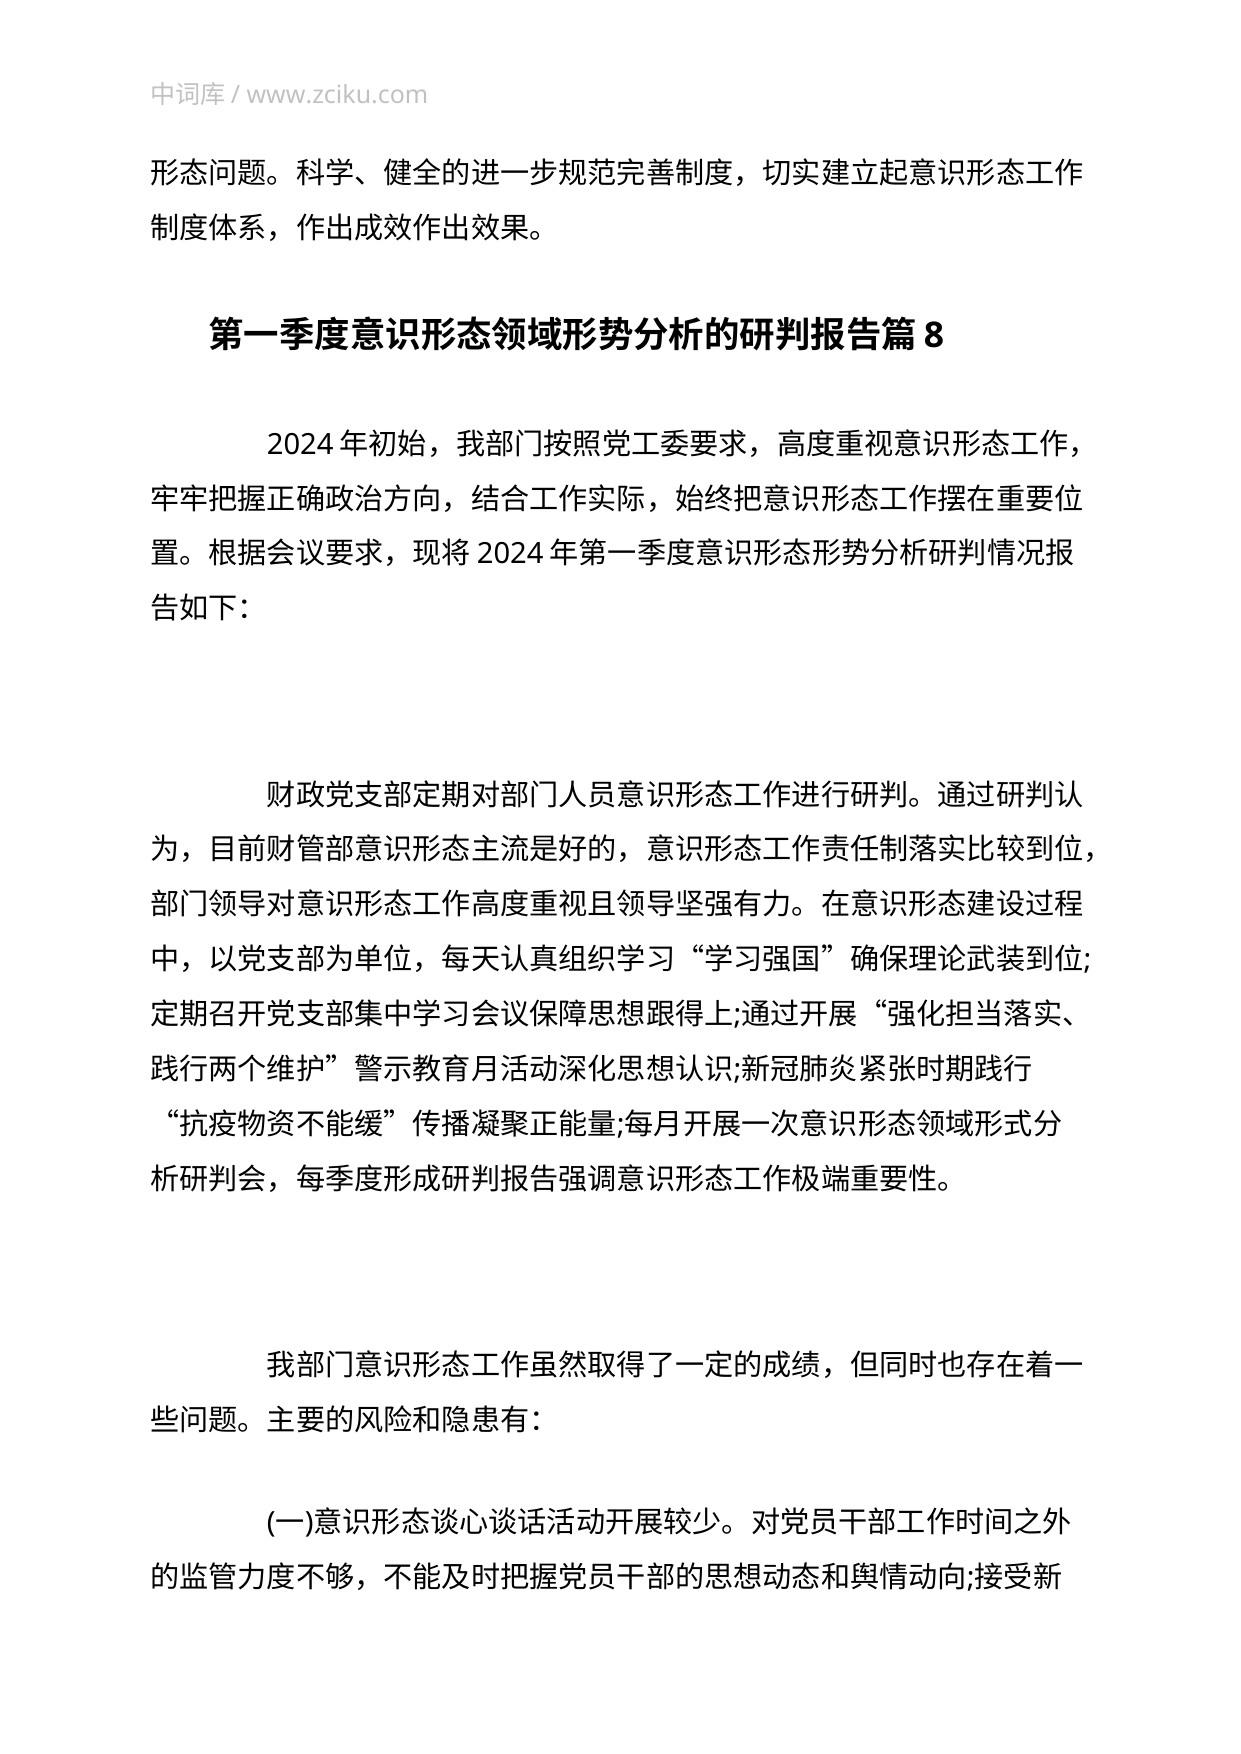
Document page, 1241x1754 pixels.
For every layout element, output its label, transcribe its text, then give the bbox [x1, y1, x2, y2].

text 我部门意识形态工作虽然取得了一定的成绩，但同时也存在着一些问题。主要的风险和隐患有： [150, 1342, 1090, 1439]
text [150, 150, 1090, 247]
text 第一季度意识形态领域形势分析的研判报告篇8 [150, 307, 1090, 358]
text 财政党支部定期对部门人员意识形态工作进行研判。通过研判认为，目前财管部意识形态主流是好的，意识形态工作责任制落实比较到位，部门领导对意识形态工作高度重视且领导坚强有力。在意识形态建设过程中，以党支部为单位，每天认真组织学习“学习强国”确保理论武装到位;定期召开党支部集中学习会议保障思想跟得上;通过开展“强化担当落实、践行两个维护”警示教育月活动深化思想认识;新冠肺炎紧张时期践行“抗疫物资不能缓”传播凝聚正能量;每月开展一次意识形态领域形式分析研判会，每季度形成研判报告强调意识形态工作极端重要性。 [150, 771, 1090, 1198]
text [150, 1498, 1090, 1596]
text 2024年初始，我部门按照党工委要求，高度重视意识形态工作，牢牢把握正确政治方向，结合工作实际，始终把意识形态工作摆在重要位置。根据会议要求，现将2024年第一季度意识形态形势分析研判情况报告如下： [150, 420, 1090, 627]
